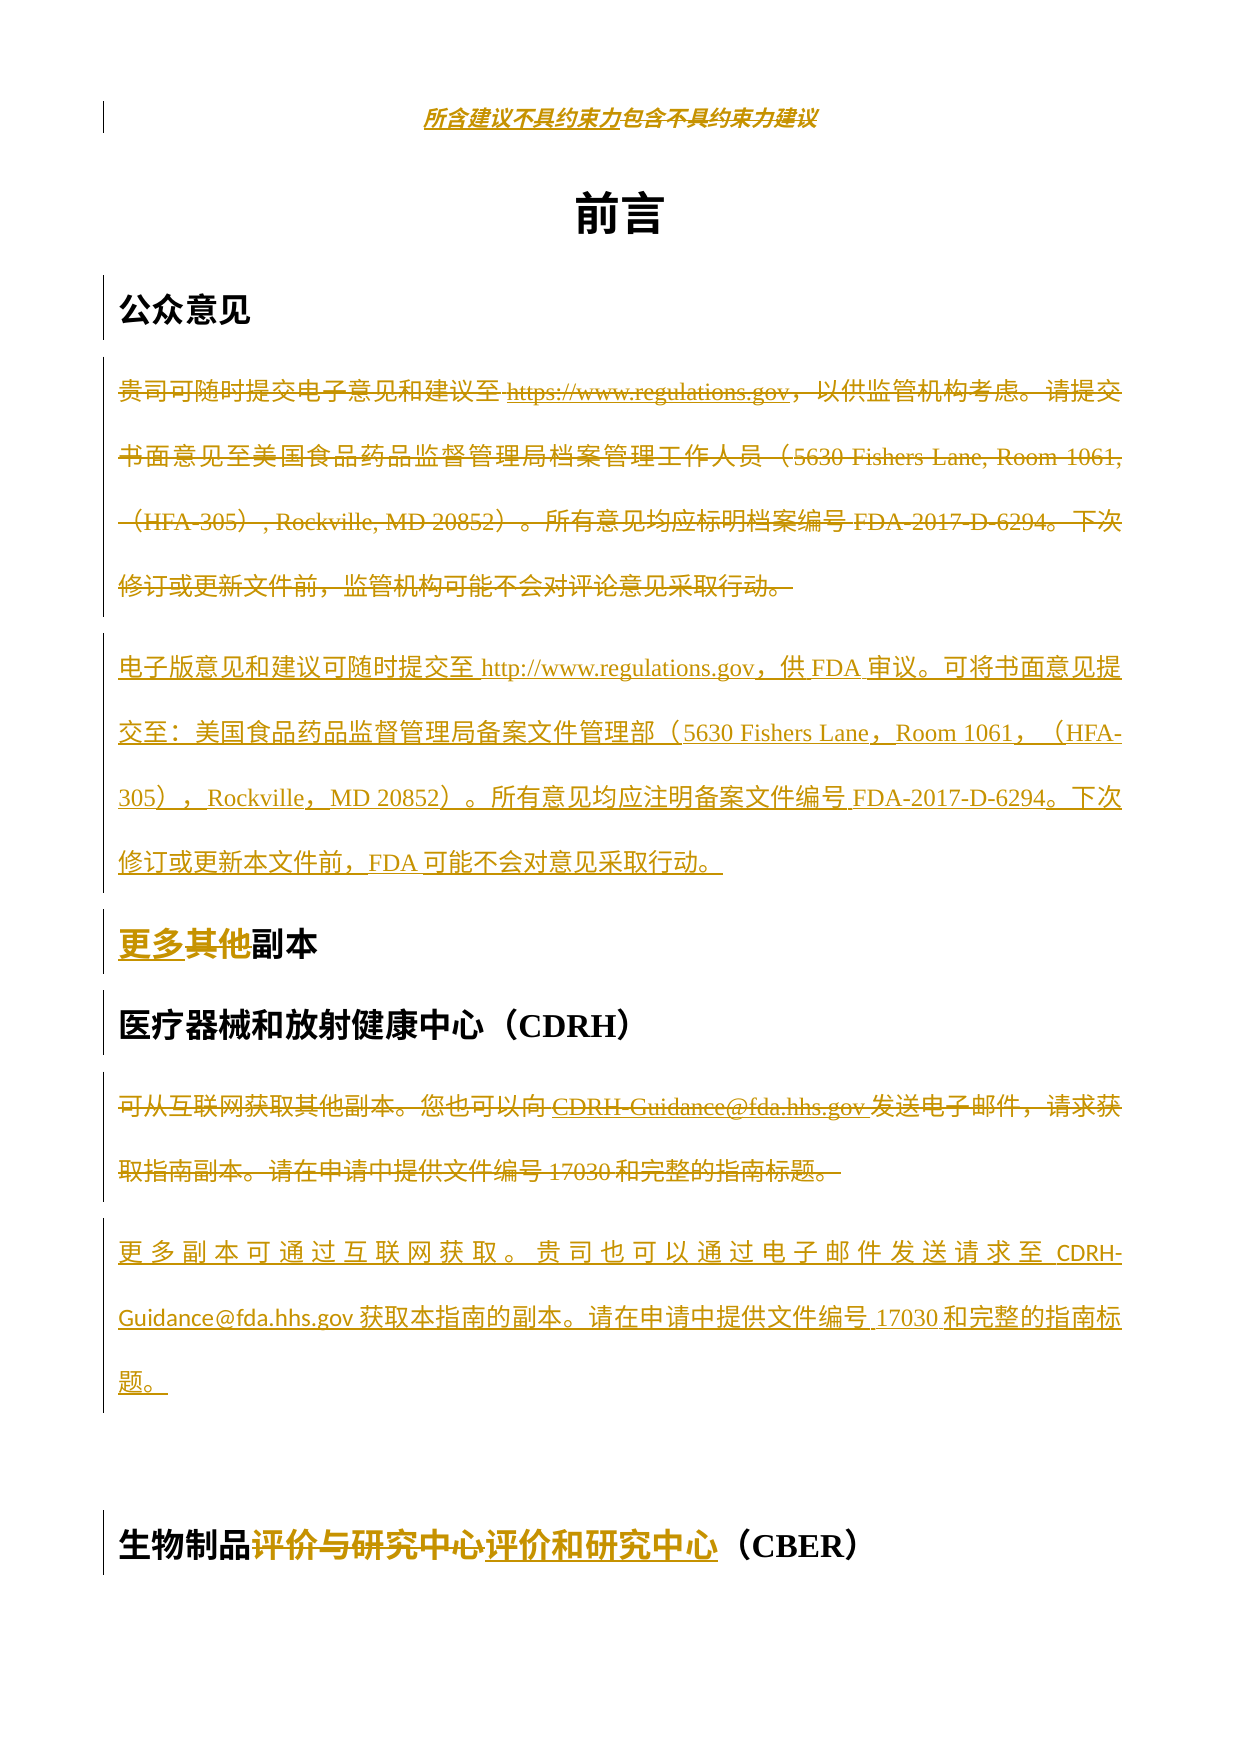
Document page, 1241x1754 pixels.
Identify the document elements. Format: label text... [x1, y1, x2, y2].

text 生物制品（CBER） [118, 1510, 1122, 1575]
text 前言 [118, 162, 1122, 259]
text 医疗器械和放射健康中心（CDRH） [118, 990, 1122, 1055]
text 公众意见 [118, 275, 1122, 340]
text 副本 [118, 909, 1122, 974]
